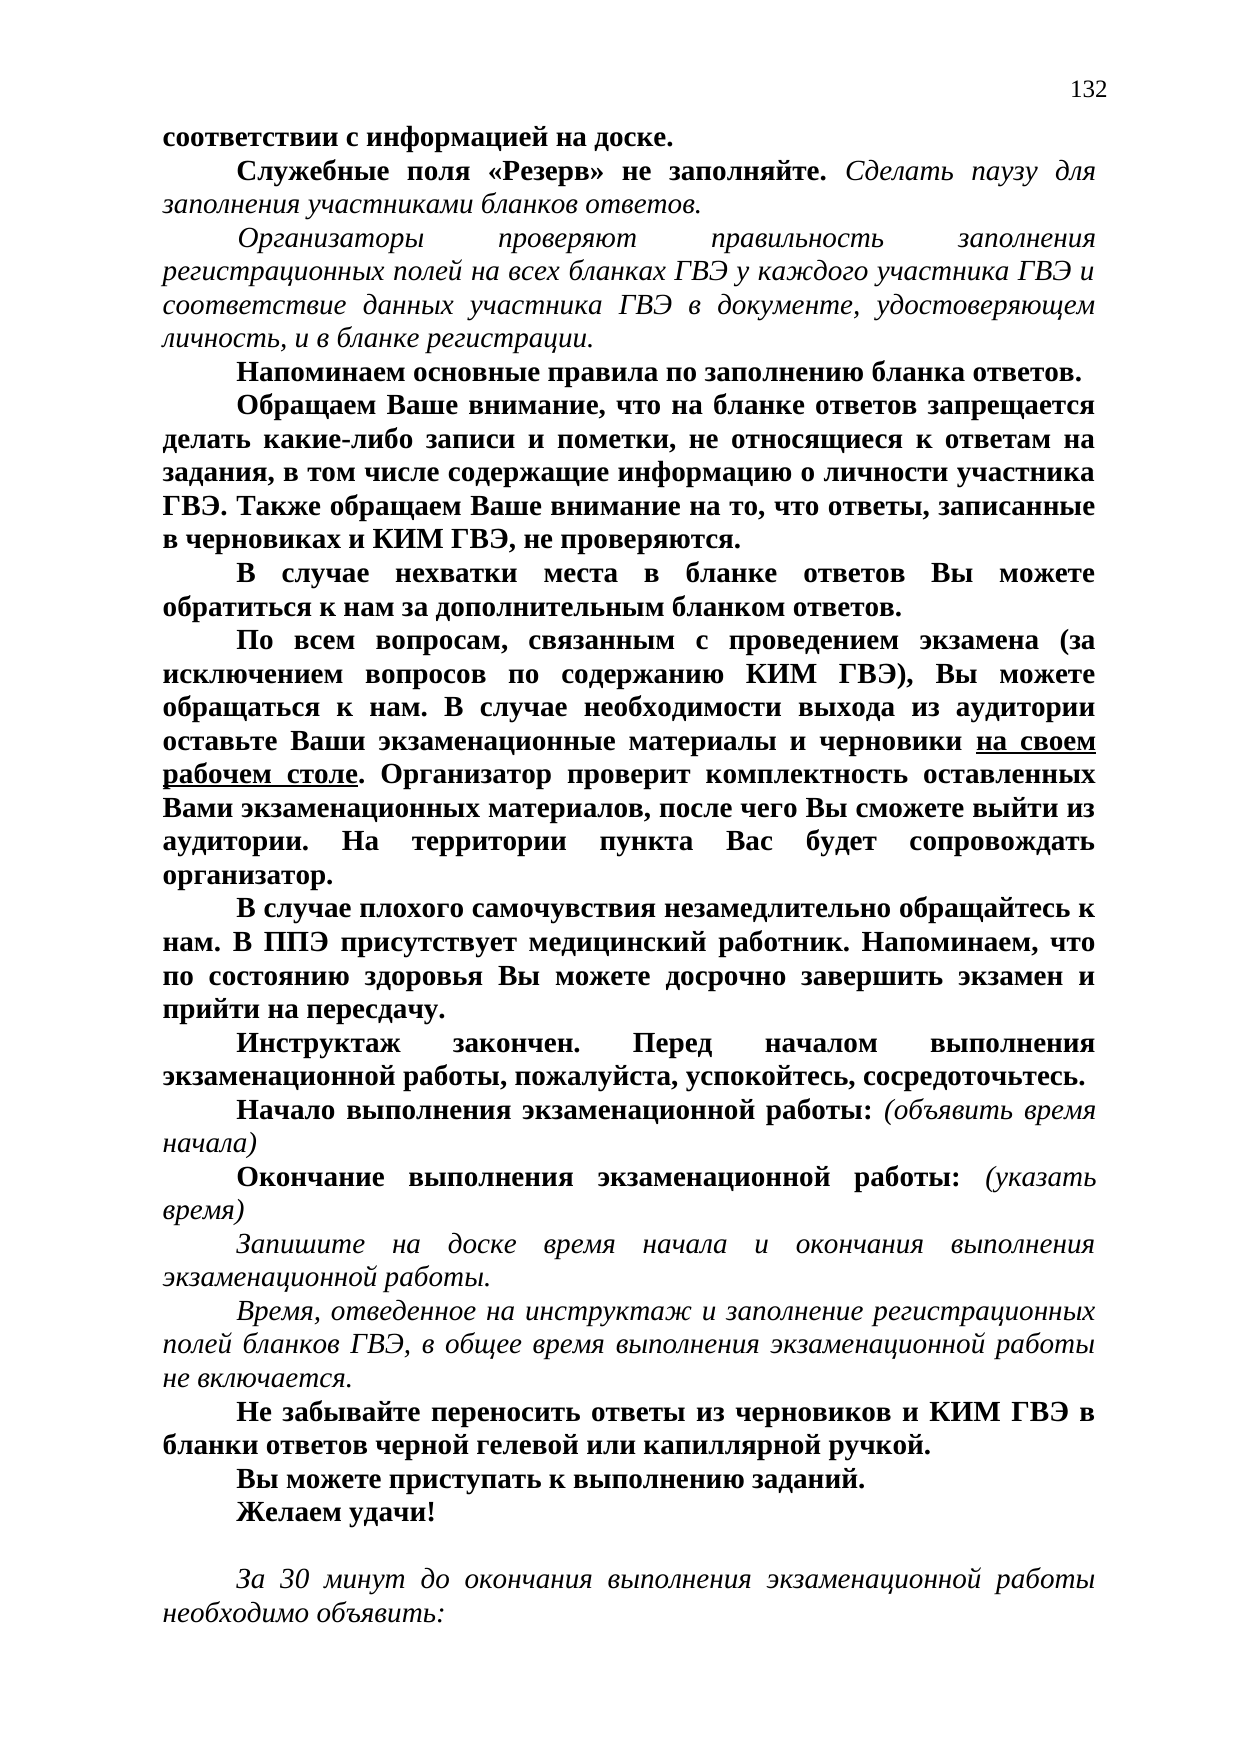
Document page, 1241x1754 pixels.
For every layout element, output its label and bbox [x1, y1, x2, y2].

table_header [151, 118, 1107, 1628]
